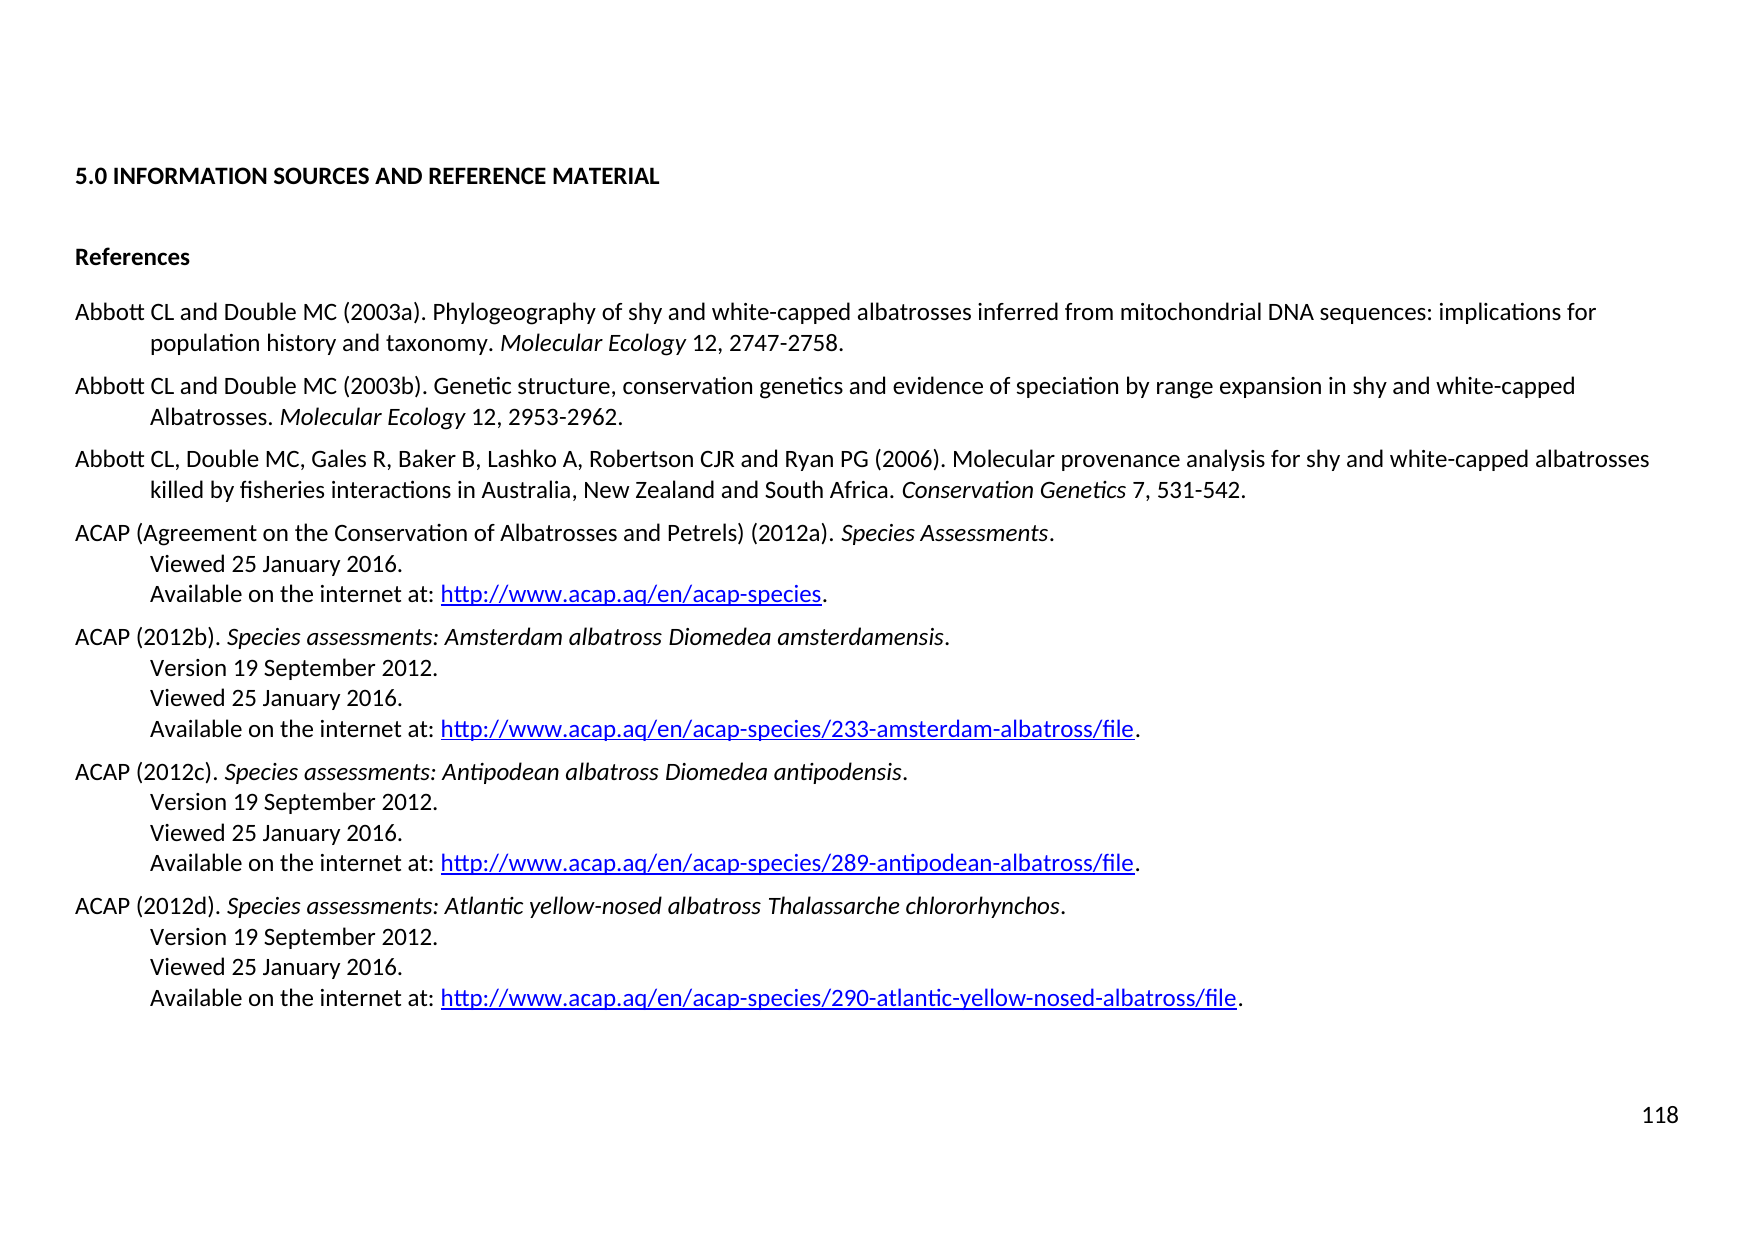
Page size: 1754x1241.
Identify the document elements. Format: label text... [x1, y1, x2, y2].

subtitle References [75, 241, 1679, 272]
text ACAP (2012c). Species assessments: Antipodean albatross Diomedea antipodensis. Version 19 September 2012. Viewed 25 January 2016. Available on the internet at: http://www.acap.aq/en/acap-species/289-antipodean-albatross/file. [75, 756, 1679, 878]
text Abbott CL, Double MC, Gales R, Baker B, Lashko A, Robertson CJR and Ryan PG (2006). Molecular provenance analysis for shy and white-capped albatrosses killed by fisheries interactions in Australia, New Zealand and South Africa. Conservation Genetics 7, 531-542. [75, 444, 1679, 505]
text Abbott CL and Double MC (2003b). Genetic structure, conservation genetics and evidence of speciation by range expansion in shy and white-capped Albatrosses. Molecular Ecology 12, 2953-2962. [75, 370, 1679, 431]
text Abbott CL and Double MC (2003a). Phylogeography of shy and white-capped albatrosses inferred from mitochondrial DNA sequences: implications for population history and taxonomy. Molecular Ecology 12, 2747-2758. [75, 297, 1679, 358]
text ACAP (2012b). Species assessments: Amsterdam albatross Diomedea amsterdamensis. Version 19 September 2012. Viewed 25 January 2016. Available on the internet at: http://www.acap.aq/en/acap-species/233-amsterdam-albatross/file. [75, 621, 1679, 743]
text ACAP (2012d). Species assessments: Atlantic yellow-nosed albatross Thalassarche chlororhynchos. Version 19 September 2012. Viewed 25 January 2016. Available on the internet at: http://www.acap.aq/en/acap-species/290-atlantic-yellow-nosed-albatross/file. [75, 890, 1679, 1012]
text ACAP (Agreement on the Conservation of Albatrosses and Petrels) (2012a). Species Assessments. Viewed 25 January 2016. Available on the internet at: http://www.acap.aq/en/acap-species. [75, 517, 1679, 609]
subtitle 5.0 INFORMATION SOURCES AND REFERENCE MATERIAL [75, 161, 1679, 191]
